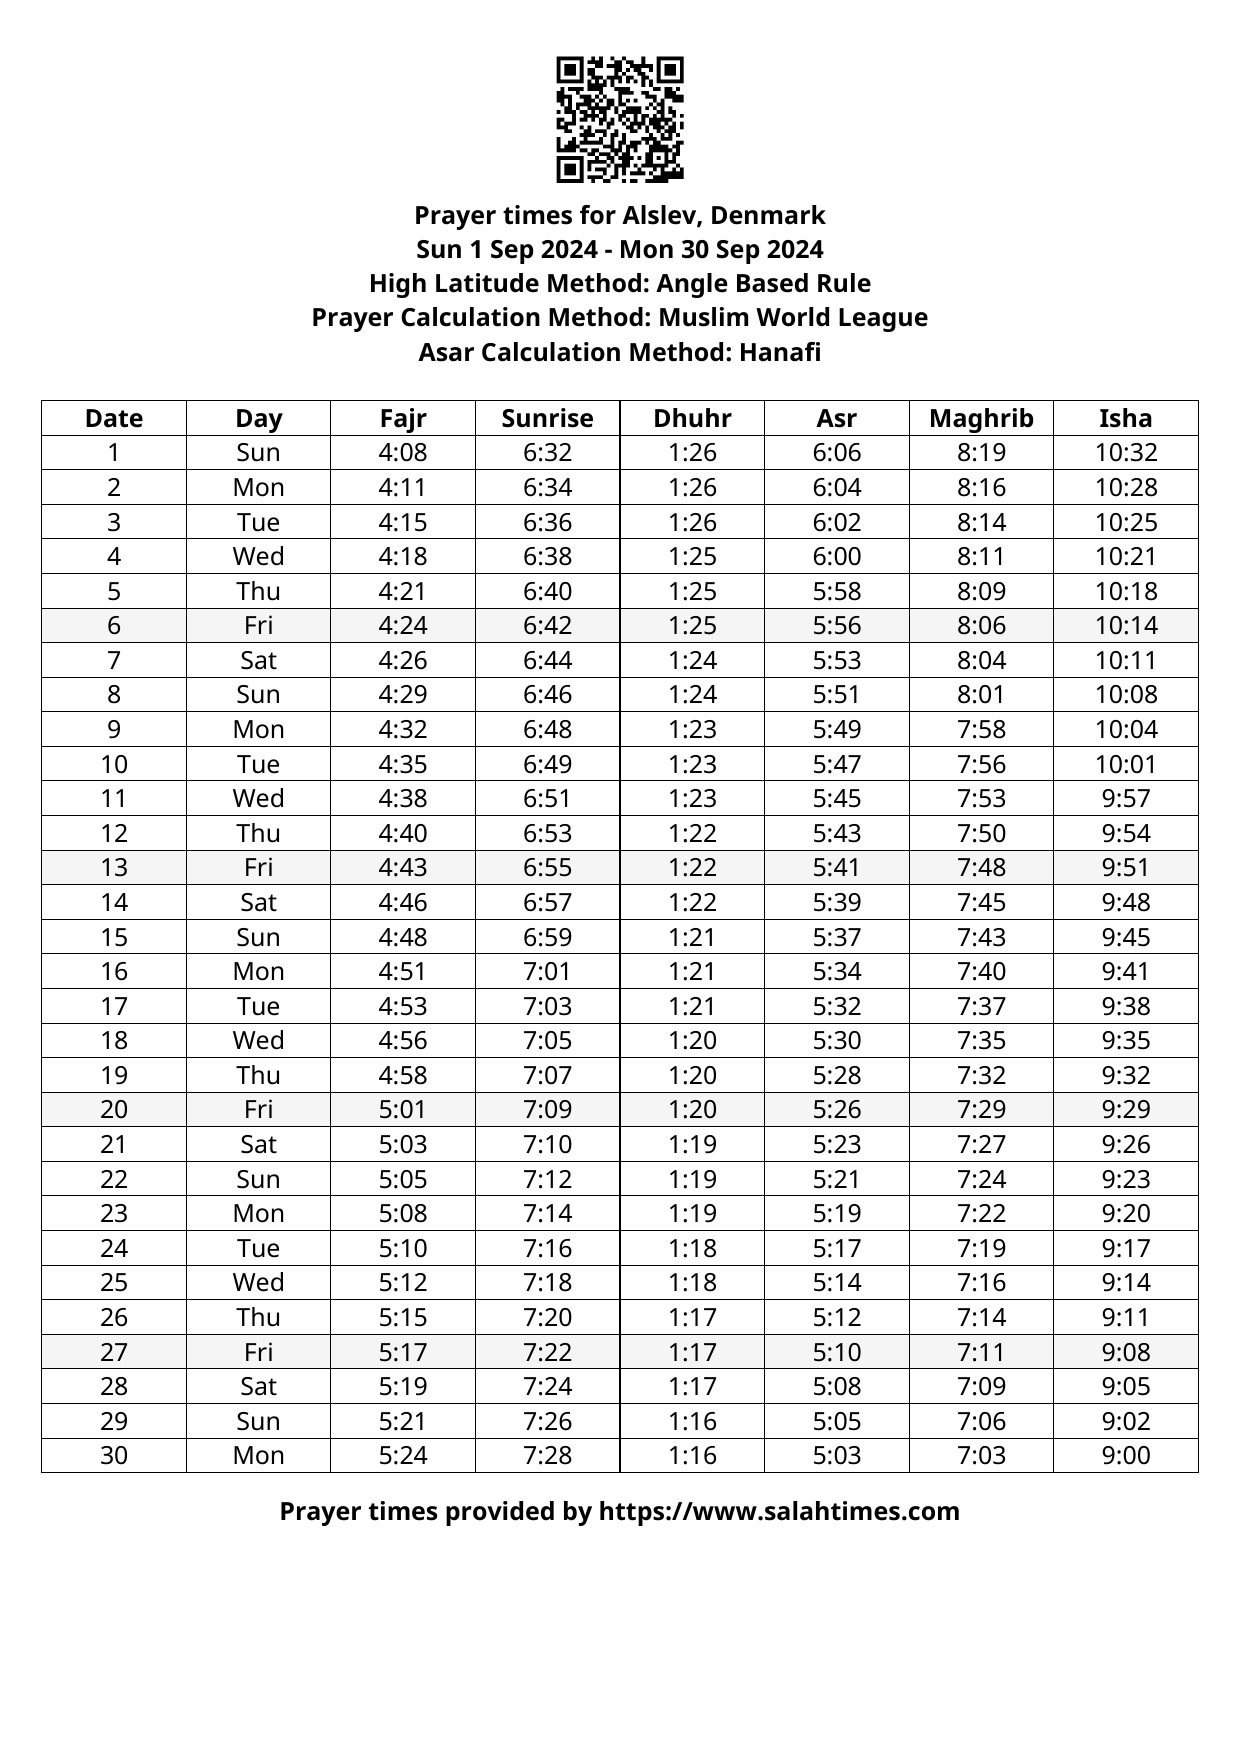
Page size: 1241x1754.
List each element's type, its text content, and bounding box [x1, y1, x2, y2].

table_cell 11 [42, 781, 186, 815]
table_cell 30 [42, 1439, 186, 1472]
table_cell 5:28 [765, 1058, 909, 1092]
table_cell Fri [187, 1335, 330, 1368]
table_cell 1:22 [621, 851, 764, 884]
table_cell 1:16 [621, 1404, 764, 1437]
table_cell 4:18 [331, 539, 475, 573]
table_cell 1:23 [621, 747, 764, 780]
table_cell 6:36 [476, 505, 619, 538]
table_cell 6:04 [765, 470, 909, 504]
table_cell 5:21 [765, 1162, 909, 1195]
table_cell Wed [187, 1024, 330, 1057]
table_cell 6:57 [476, 885, 619, 919]
table_cell 29 [42, 1404, 186, 1437]
table_header Fajr [331, 401, 475, 434]
table_cell 5:23 [765, 1127, 909, 1161]
table_cell 7:22 [910, 1196, 1053, 1230]
table_cell 8:19 [910, 436, 1053, 469]
table_cell 10:04 [1054, 712, 1198, 746]
table_cell 1:23 [621, 781, 764, 815]
table_cell 1:21 [621, 954, 764, 988]
table_cell 7:35 [910, 1024, 1053, 1057]
table_cell 13 [42, 851, 186, 884]
table_cell 15 [42, 920, 186, 953]
table_cell 8:01 [910, 678, 1053, 711]
table_header Day [187, 401, 330, 434]
table_cell 4:43 [331, 851, 475, 884]
table_cell 9:38 [1054, 989, 1198, 1022]
table_cell 4:32 [331, 712, 475, 746]
table_cell 7:32 [910, 1058, 1053, 1092]
table_cell 28 [42, 1369, 186, 1403]
table_header Date [42, 401, 186, 434]
table_cell 1:17 [621, 1335, 764, 1368]
table_cell Fri [187, 851, 330, 884]
table_cell 24 [42, 1231, 186, 1264]
table_cell 1:20 [621, 1093, 764, 1126]
table_cell Sat [187, 643, 330, 677]
table_cell 9:17 [1054, 1231, 1198, 1264]
table_cell Tue [187, 1231, 330, 1264]
table_cell 19 [42, 1058, 186, 1092]
table_cell 7:43 [910, 920, 1053, 953]
table_cell 5:37 [765, 920, 909, 953]
text High Latitude Method: Angle Based Rule [42, 266, 1198, 300]
table_cell 5:45 [765, 781, 909, 815]
table_cell Mon [187, 954, 330, 988]
table_cell 9:05 [1054, 1369, 1198, 1403]
table_cell 9:57 [1054, 781, 1198, 815]
table_cell 7:05 [476, 1024, 619, 1057]
table_cell 1:20 [621, 1058, 764, 1092]
table_cell 10:32 [1054, 436, 1198, 469]
table_cell 9:51 [1054, 851, 1198, 884]
table_cell 7:09 [476, 1093, 619, 1126]
table_cell Thu [187, 1058, 330, 1092]
table_cell 6:44 [476, 643, 619, 677]
text Prayer Calculation Method: Muslim World League [42, 300, 1198, 334]
table_cell 7:50 [910, 816, 1053, 849]
table_cell Sun [187, 436, 330, 469]
table_cell 5:01 [331, 1093, 475, 1126]
table_cell 9:48 [1054, 885, 1198, 919]
table_cell 7:26 [476, 1404, 619, 1437]
table_cell 4:40 [331, 816, 475, 849]
table_cell 10:14 [1054, 609, 1198, 642]
table_cell 4 [42, 539, 186, 573]
table_cell 7:28 [476, 1439, 619, 1472]
table_cell 6:55 [476, 851, 619, 884]
table_cell 6:06 [765, 436, 909, 469]
table_cell 1:19 [621, 1162, 764, 1195]
table_cell 5:10 [331, 1231, 475, 1264]
table_cell Wed [187, 1266, 330, 1299]
table_cell 5:17 [765, 1231, 909, 1264]
table_cell Tue [187, 989, 330, 1022]
table_cell 1:24 [621, 678, 764, 711]
table_cell 4:08 [331, 436, 475, 469]
table_cell 1:18 [621, 1266, 764, 1299]
table_cell 5:05 [331, 1162, 475, 1195]
table_cell 5:08 [331, 1196, 475, 1230]
table_cell 18 [42, 1024, 186, 1057]
table_cell 5:30 [765, 1024, 909, 1057]
table_cell 1:25 [621, 539, 764, 573]
text Prayer times for Alslev, Denmark [42, 198, 1198, 232]
table_cell 6:48 [476, 712, 619, 746]
table_cell 4:46 [331, 885, 475, 919]
table_cell 7:58 [910, 712, 1053, 746]
table_cell 7:29 [910, 1093, 1053, 1126]
table_cell 25 [42, 1266, 186, 1299]
picture [542, 41, 699, 198]
table_cell 4:21 [331, 574, 475, 607]
table_cell 5:58 [765, 574, 909, 607]
table_cell 22 [42, 1162, 186, 1195]
table_cell 5:51 [765, 678, 909, 711]
table_cell Wed [187, 539, 330, 573]
table_cell Sun [187, 1404, 330, 1437]
table_cell 9:14 [1054, 1266, 1198, 1299]
table_cell 5:14 [765, 1266, 909, 1299]
table_cell 5:05 [765, 1404, 909, 1437]
table_cell 9:41 [1054, 954, 1198, 988]
table_cell 5:49 [765, 712, 909, 746]
table_header Isha [1054, 401, 1198, 434]
text Sun 1 Sep 2024 - Mon 30 Sep 2024 [42, 232, 1198, 266]
table_cell 7:14 [476, 1196, 619, 1230]
table_cell 10:11 [1054, 643, 1198, 677]
table_cell 5:12 [765, 1300, 909, 1334]
table_cell 4:48 [331, 920, 475, 953]
table_cell 7:06 [910, 1404, 1053, 1437]
table_cell Sun [187, 920, 330, 953]
table_cell 7:20 [476, 1300, 619, 1334]
table_cell 4:29 [331, 678, 475, 711]
table_cell 10:18 [1054, 574, 1198, 607]
table_cell 1:22 [621, 885, 764, 919]
table_cell 6:32 [476, 436, 619, 469]
table_cell Sat [187, 1369, 330, 1403]
table_cell 1:26 [621, 505, 764, 538]
table_header Dhuhr [621, 401, 764, 434]
text Prayer times provided by https://www.salahtimes.com [42, 1494, 1198, 1528]
table_cell 27 [42, 1335, 186, 1368]
table_cell 16 [42, 954, 186, 988]
table_cell 5:32 [765, 989, 909, 1022]
table_cell 6:00 [765, 539, 909, 573]
table_cell 5:19 [331, 1369, 475, 1403]
table_cell 5:41 [765, 851, 909, 884]
table_cell 9:32 [1054, 1058, 1198, 1092]
table_cell 21 [42, 1127, 186, 1161]
table_header Maghrib [910, 401, 1053, 434]
table_cell 7:24 [910, 1162, 1053, 1195]
table_cell 6 [42, 609, 186, 642]
table_cell 1:16 [621, 1439, 764, 1472]
table_cell 9:35 [1054, 1024, 1198, 1057]
table_cell 9:20 [1054, 1196, 1198, 1230]
table_cell 1:21 [621, 989, 764, 1022]
table_cell 9:23 [1054, 1162, 1198, 1195]
table_cell Fri [187, 1093, 330, 1126]
table_cell 9:29 [1054, 1093, 1198, 1126]
table_cell 7:53 [910, 781, 1053, 815]
table_cell 14 [42, 885, 186, 919]
table_cell 10:08 [1054, 678, 1198, 711]
table_cell 7:03 [910, 1439, 1053, 1472]
table_cell 6:53 [476, 816, 619, 849]
table_cell 5:21 [331, 1404, 475, 1437]
table_cell 8:06 [910, 609, 1053, 642]
table_cell 8:04 [910, 643, 1053, 677]
table_cell 5:15 [331, 1300, 475, 1334]
table_header Sunrise [476, 401, 619, 434]
table_cell 7:45 [910, 885, 1053, 919]
table_cell Thu [187, 574, 330, 607]
table_cell 10:21 [1054, 539, 1198, 573]
table_cell 3 [42, 505, 186, 538]
table_cell 5:43 [765, 816, 909, 849]
table_cell 1:17 [621, 1300, 764, 1334]
table_cell Mon [187, 1196, 330, 1230]
table_cell Sat [187, 885, 330, 919]
table_cell 1:24 [621, 643, 764, 677]
table_cell 12 [42, 816, 186, 849]
table_cell 7:18 [476, 1266, 619, 1299]
table_cell 1:17 [621, 1369, 764, 1403]
table_cell 6:42 [476, 609, 619, 642]
table_cell 7:40 [910, 954, 1053, 988]
table_cell 9:11 [1054, 1300, 1198, 1334]
table_cell 1:25 [621, 609, 764, 642]
table_cell 5:26 [765, 1093, 909, 1126]
table_cell 4:11 [331, 470, 475, 504]
table_cell Sun [187, 1162, 330, 1195]
table_cell 4:53 [331, 989, 475, 1022]
table_cell Mon [187, 1439, 330, 1472]
table_cell 1:19 [621, 1127, 764, 1161]
table_cell 17 [42, 989, 186, 1022]
table_cell 6:38 [476, 539, 619, 573]
table_cell 7:11 [910, 1335, 1053, 1368]
table_cell 9:45 [1054, 920, 1198, 953]
table_cell 5:53 [765, 643, 909, 677]
table_cell 4:56 [331, 1024, 475, 1057]
table_cell 7:48 [910, 851, 1053, 884]
table_cell 6:49 [476, 747, 619, 780]
table_cell 5 [42, 574, 186, 607]
table_cell 20 [42, 1093, 186, 1126]
table_cell 7:22 [476, 1335, 619, 1368]
table_cell 5:24 [331, 1439, 475, 1472]
table_cell 5:17 [331, 1335, 475, 1368]
table_cell 6:02 [765, 505, 909, 538]
table_cell 6:51 [476, 781, 619, 815]
table_cell 10 [42, 747, 186, 780]
table_cell 7:37 [910, 989, 1053, 1022]
table_cell 7 [42, 643, 186, 677]
text Asar Calculation Method: Hanafi [42, 334, 1198, 368]
table_cell 9 [42, 712, 186, 746]
table_cell 9:02 [1054, 1404, 1198, 1437]
table_cell 8:11 [910, 539, 1053, 573]
table_cell 5:10 [765, 1335, 909, 1368]
table_cell 6:40 [476, 574, 619, 607]
table_header Asr [765, 401, 909, 434]
table_cell 10:25 [1054, 505, 1198, 538]
table_cell 7:19 [910, 1231, 1053, 1264]
table_cell 4:26 [331, 643, 475, 677]
table_cell Sat [187, 1127, 330, 1161]
table_cell Mon [187, 712, 330, 746]
table_cell 1:19 [621, 1196, 764, 1230]
table_cell Thu [187, 816, 330, 849]
table_cell 10:28 [1054, 470, 1198, 504]
table_cell 7:16 [476, 1231, 619, 1264]
table_cell 5:12 [331, 1266, 475, 1299]
table_cell 7:07 [476, 1058, 619, 1092]
table_cell 2 [42, 470, 186, 504]
table_cell 4:24 [331, 609, 475, 642]
table_cell 1 [42, 436, 186, 469]
table_cell Thu [187, 1300, 330, 1334]
table_cell 5:39 [765, 885, 909, 919]
table_cell 5:47 [765, 747, 909, 780]
table_cell 7:24 [476, 1369, 619, 1403]
table_cell Wed [187, 781, 330, 815]
table_cell 9:26 [1054, 1127, 1198, 1161]
table_cell 1:26 [621, 470, 764, 504]
table_cell 1:20 [621, 1024, 764, 1057]
table_cell 5:08 [765, 1369, 909, 1403]
table_cell 4:15 [331, 505, 475, 538]
table_cell 4:51 [331, 954, 475, 988]
table_cell 9:54 [1054, 816, 1198, 849]
table_cell 5:03 [765, 1439, 909, 1472]
table_cell 5:19 [765, 1196, 909, 1230]
table_cell Sun [187, 678, 330, 711]
table_cell 1:22 [621, 816, 764, 849]
table_cell 8:14 [910, 505, 1053, 538]
table_cell 5:34 [765, 954, 909, 988]
table_cell 8:09 [910, 574, 1053, 607]
table_cell 7:56 [910, 747, 1053, 780]
table_cell 6:46 [476, 678, 619, 711]
table_cell 9:08 [1054, 1335, 1198, 1368]
table_cell 7:09 [910, 1369, 1053, 1403]
table_cell 1:23 [621, 712, 764, 746]
table_cell 4:58 [331, 1058, 475, 1092]
table_cell 1:21 [621, 920, 764, 953]
table_cell 4:35 [331, 747, 475, 780]
table_cell 8:16 [910, 470, 1053, 504]
table_cell 7:10 [476, 1127, 619, 1161]
table_cell 1:25 [621, 574, 764, 607]
table_cell 7:27 [910, 1127, 1053, 1161]
table_cell 7:01 [476, 954, 619, 988]
table_cell 10:01 [1054, 747, 1198, 780]
table_cell 7:12 [476, 1162, 619, 1195]
table_cell 9:00 [1054, 1439, 1198, 1472]
table_cell 8 [42, 678, 186, 711]
table_cell 1:26 [621, 436, 764, 469]
table_cell 7:03 [476, 989, 619, 1022]
table_cell 1:18 [621, 1231, 764, 1264]
table_cell 7:14 [910, 1300, 1053, 1334]
table_cell 23 [42, 1196, 186, 1230]
table_cell 6:59 [476, 920, 619, 953]
table_cell Mon [187, 470, 330, 504]
table_cell 5:03 [331, 1127, 475, 1161]
table_cell Tue [187, 747, 330, 780]
table_cell 7:16 [910, 1266, 1053, 1299]
table_cell 6:34 [476, 470, 619, 504]
table_cell 4:38 [331, 781, 475, 815]
table_cell 26 [42, 1300, 186, 1334]
table_cell 5:56 [765, 609, 909, 642]
table_cell Tue [187, 505, 330, 538]
table_cell Fri [187, 609, 330, 642]
